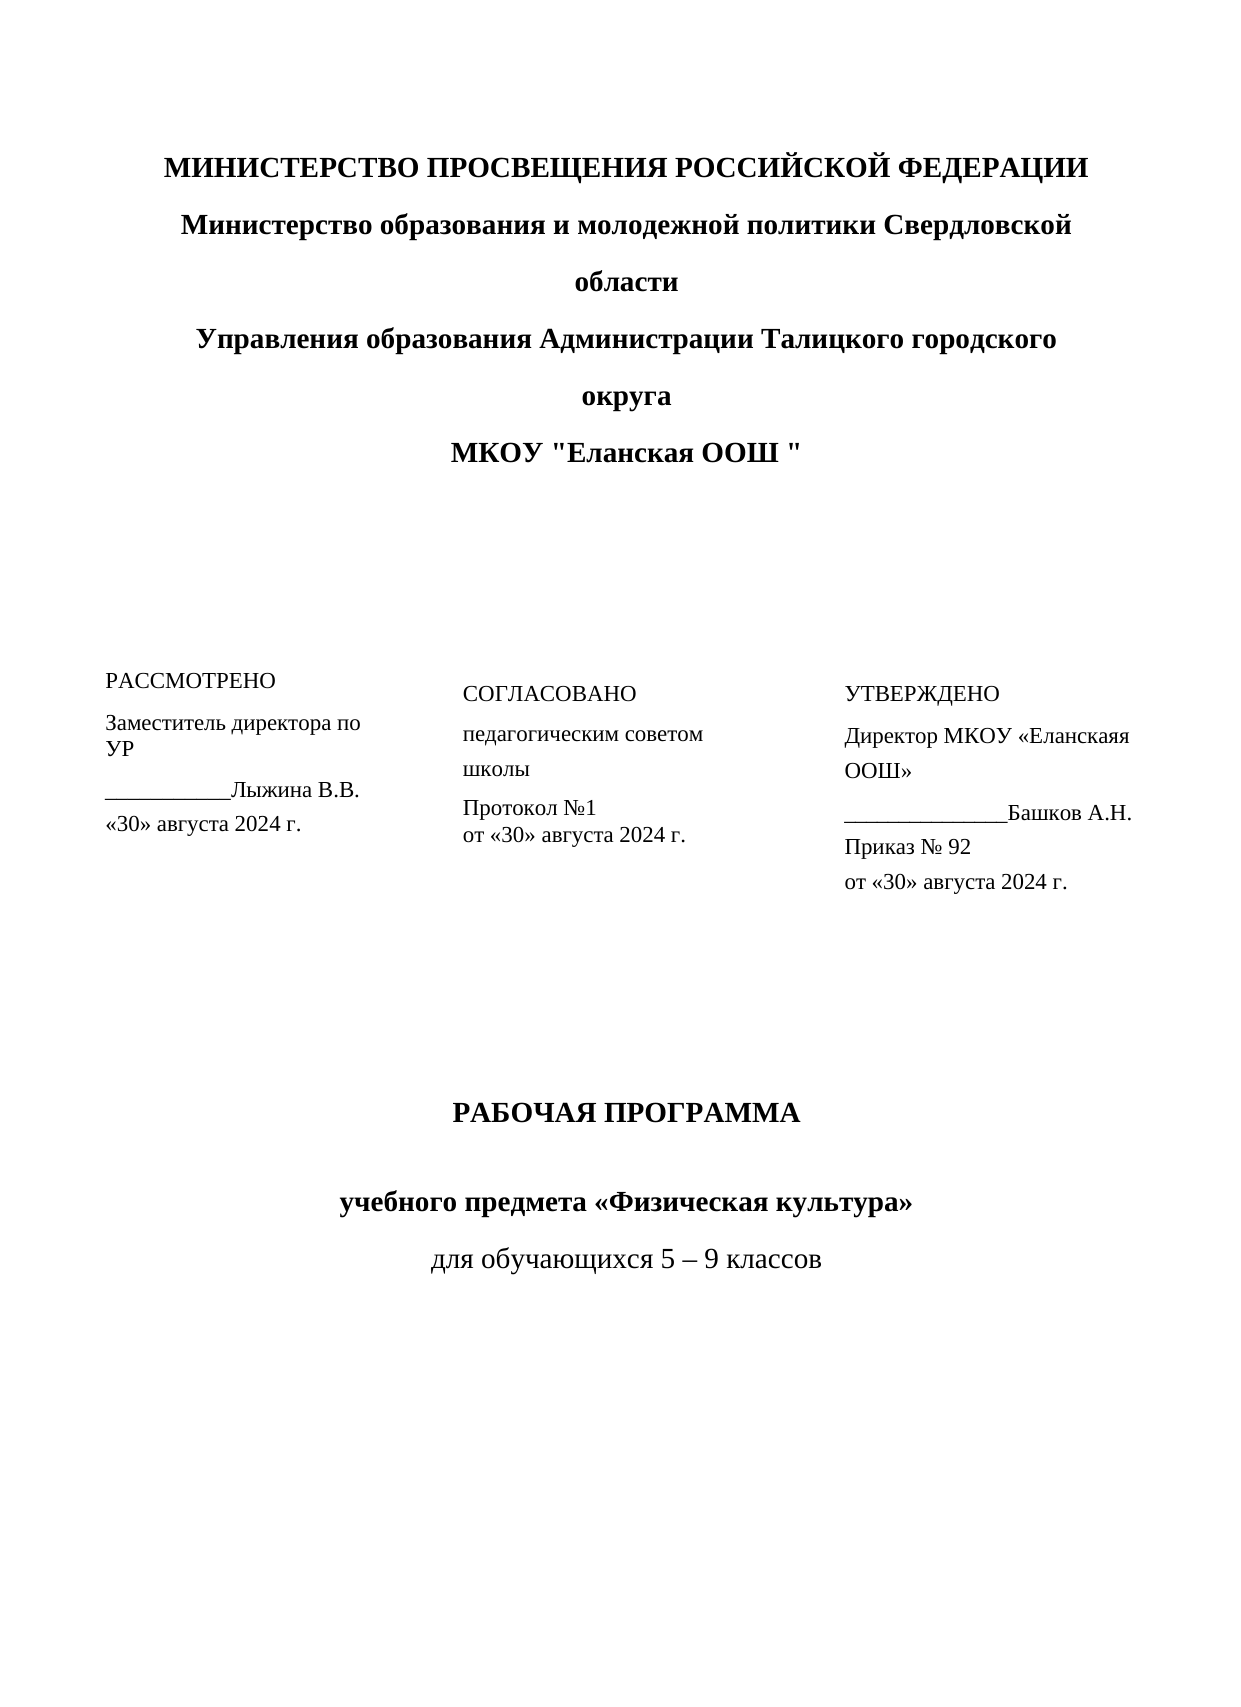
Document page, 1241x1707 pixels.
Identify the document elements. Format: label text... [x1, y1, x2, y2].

text учебного предмета «Физическая культура» [162, 1184, 1090, 1218]
text РАБОЧАЯ ПРОГРАММА [162, 1095, 1090, 1129]
text для обучающихся 5 – 9 классов [162, 1241, 1090, 1275]
text Министерство образования и молодежной политики Свердловской области Управления образования Администрации Талицкого городского округа МКОУ "Еланская ООШ " [162, 207, 1090, 468]
text МИНИСТЕРСТВО ПРОСВЕЩЕНИЯ РОССИЙСКОЙ ФЕДЕРАЦИИ [162, 150, 1090, 183]
